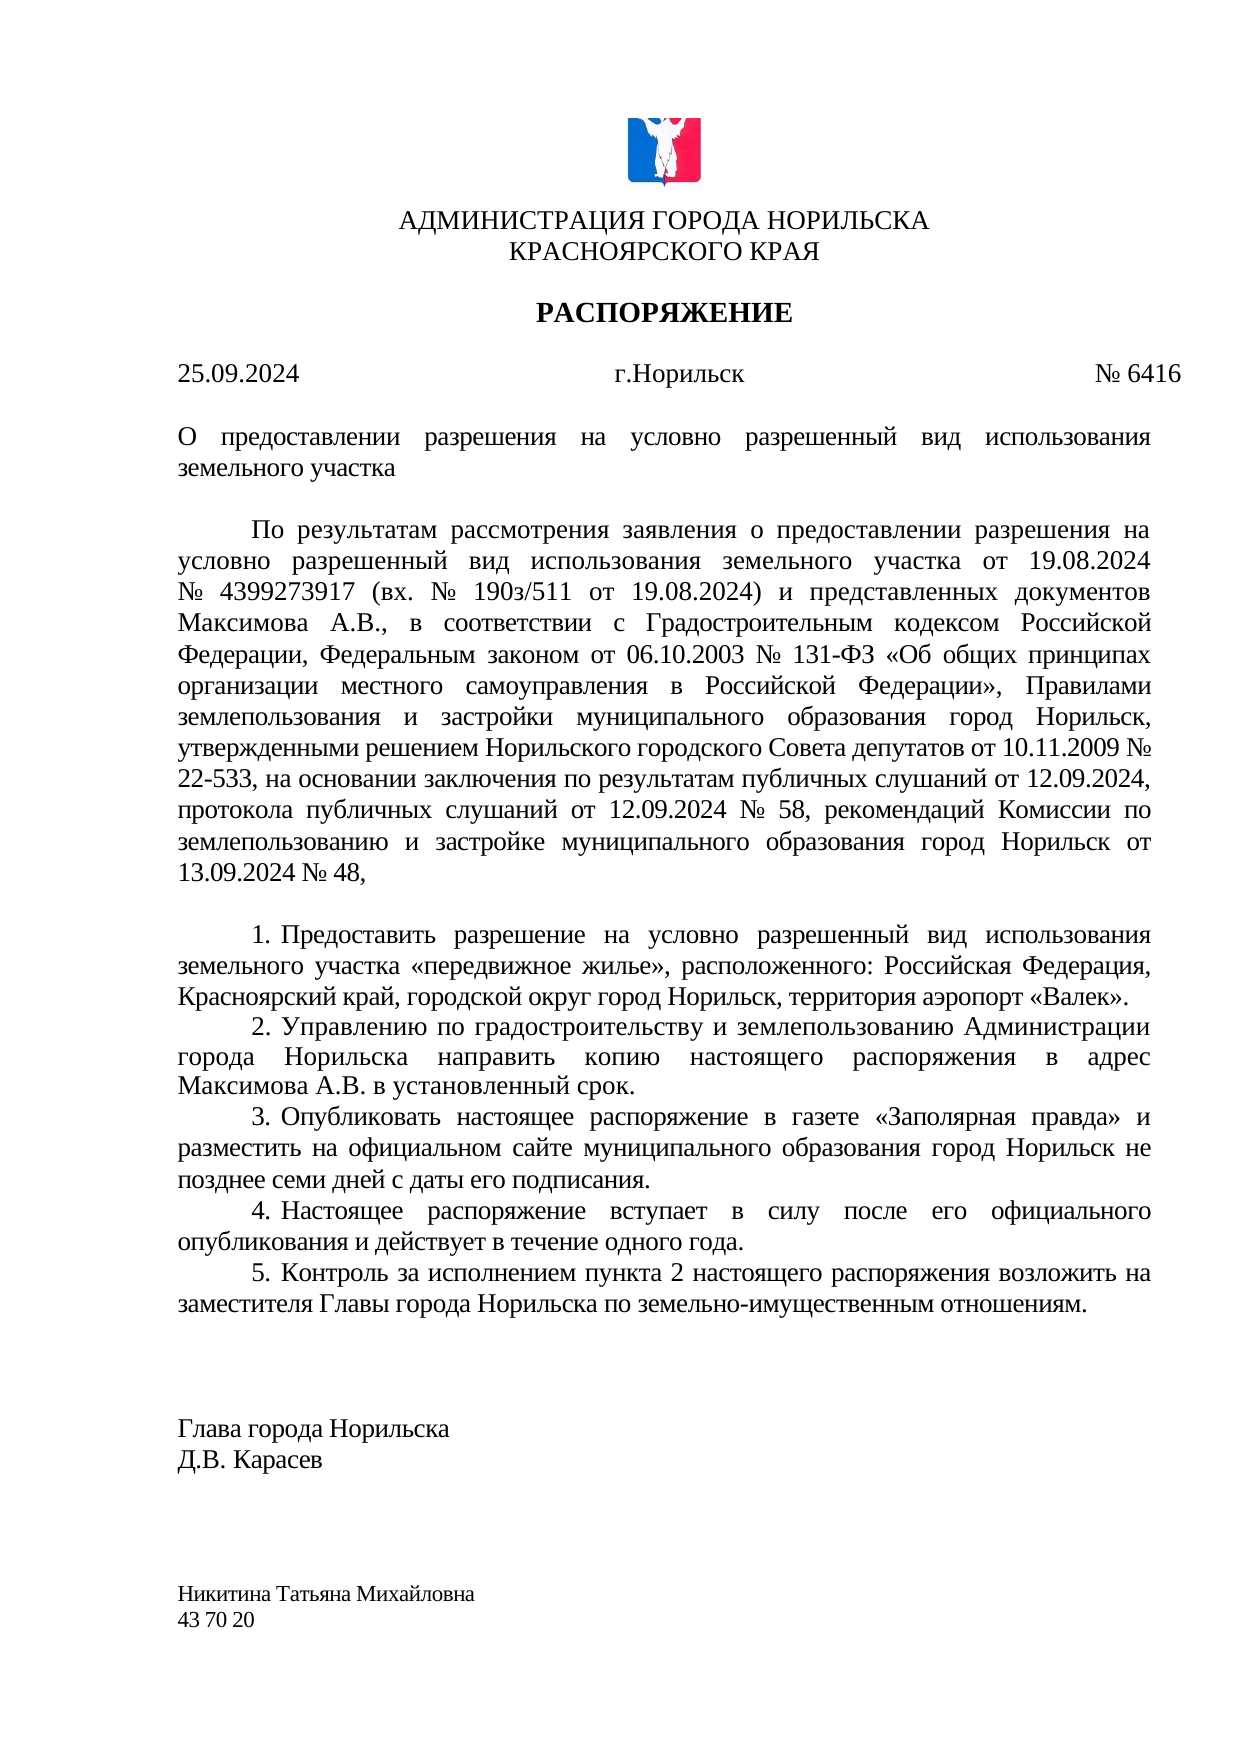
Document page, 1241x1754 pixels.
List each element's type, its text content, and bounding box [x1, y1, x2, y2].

text 3. Опубликовать настоящее распоряжение в газете «Заполярная правда» и разместить на официальном сайте муниципального образования город Норильск не позднее семи дней с даты его подписания. [177, 1100, 1152, 1194]
picture [626, 118, 703, 189]
text АДМИНИСТРАЦИЯ ГОРОДА НОРИЛЬСКА [177, 206, 1152, 235]
text По результатам рассмотрения заявления о предоставлении разрешения на условно разрешенный вид использования земельного участка от 19.08.2024 № 4399273917 (вх. № 190з/511 от 19.08.2024) и представленных документов Максимова А.В., в соответствии с Градостроительным кодексом Российской Федерации, Федеральным законом от 06.10.2003 № 131-ФЗ «Об общих принципах организации местного самоуправления в Российской Федерации», Правилами землепользования и застройки муниципального образования город Норильск, утвержденными решением Норильского городского Совета депутатов от 10.11.2009 № 22-533, на основании заключения по результатам публичных слушаний от 12.09.2024, протокола публичных слушаний от 12.09.2024 № 58, рекомендаций Комиссии по землепользованию и застройке муниципального образования город Норильск от 13.09.2024 № 48, [177, 513, 1152, 887]
text Глава города Норильска Д.В. Карасев [177, 1412, 1152, 1474]
text 4. Настоящее распоряжение вступает в силу после его официального опубликования и действует в течение одного года. [177, 1194, 1152, 1256]
text 5. Контроль за исполнением пункта 2 настоящего распоряжения возложить на заместителя Главы города Норильска по земельно-имущественным отношениям. [177, 1256, 1152, 1318]
text 1. Предоставить разрешение на условно разрешенный вид использования земельного участка «передвижное жилье», расположенного: Российская Федерация, Красноярский край, городской округ город Норильск, территория аэропорт «Валек». [177, 918, 1152, 1011]
subtitle О предоставлении разрешения на условно разрешенный вид использования земельного участка [177, 420, 1152, 482]
text 2. Управлению по градостроительству и землепользованию Администрации города Норильска направить копию настоящего распоряжения в адрес Максимова А.В. в установленный срок. [177, 1011, 1152, 1100]
subtitle РАСПОРЯЖЕНИЕ [177, 295, 1152, 329]
text 43 70 20 [177, 1606, 1216, 1632]
text 25.09.2024 г.Норильск № 6416 [177, 357, 1157, 388]
text Никитина Татьяна Михайловна [177, 1579, 1216, 1606]
text КРАСНОЯРСКОГО КРАЯ [177, 235, 1152, 266]
